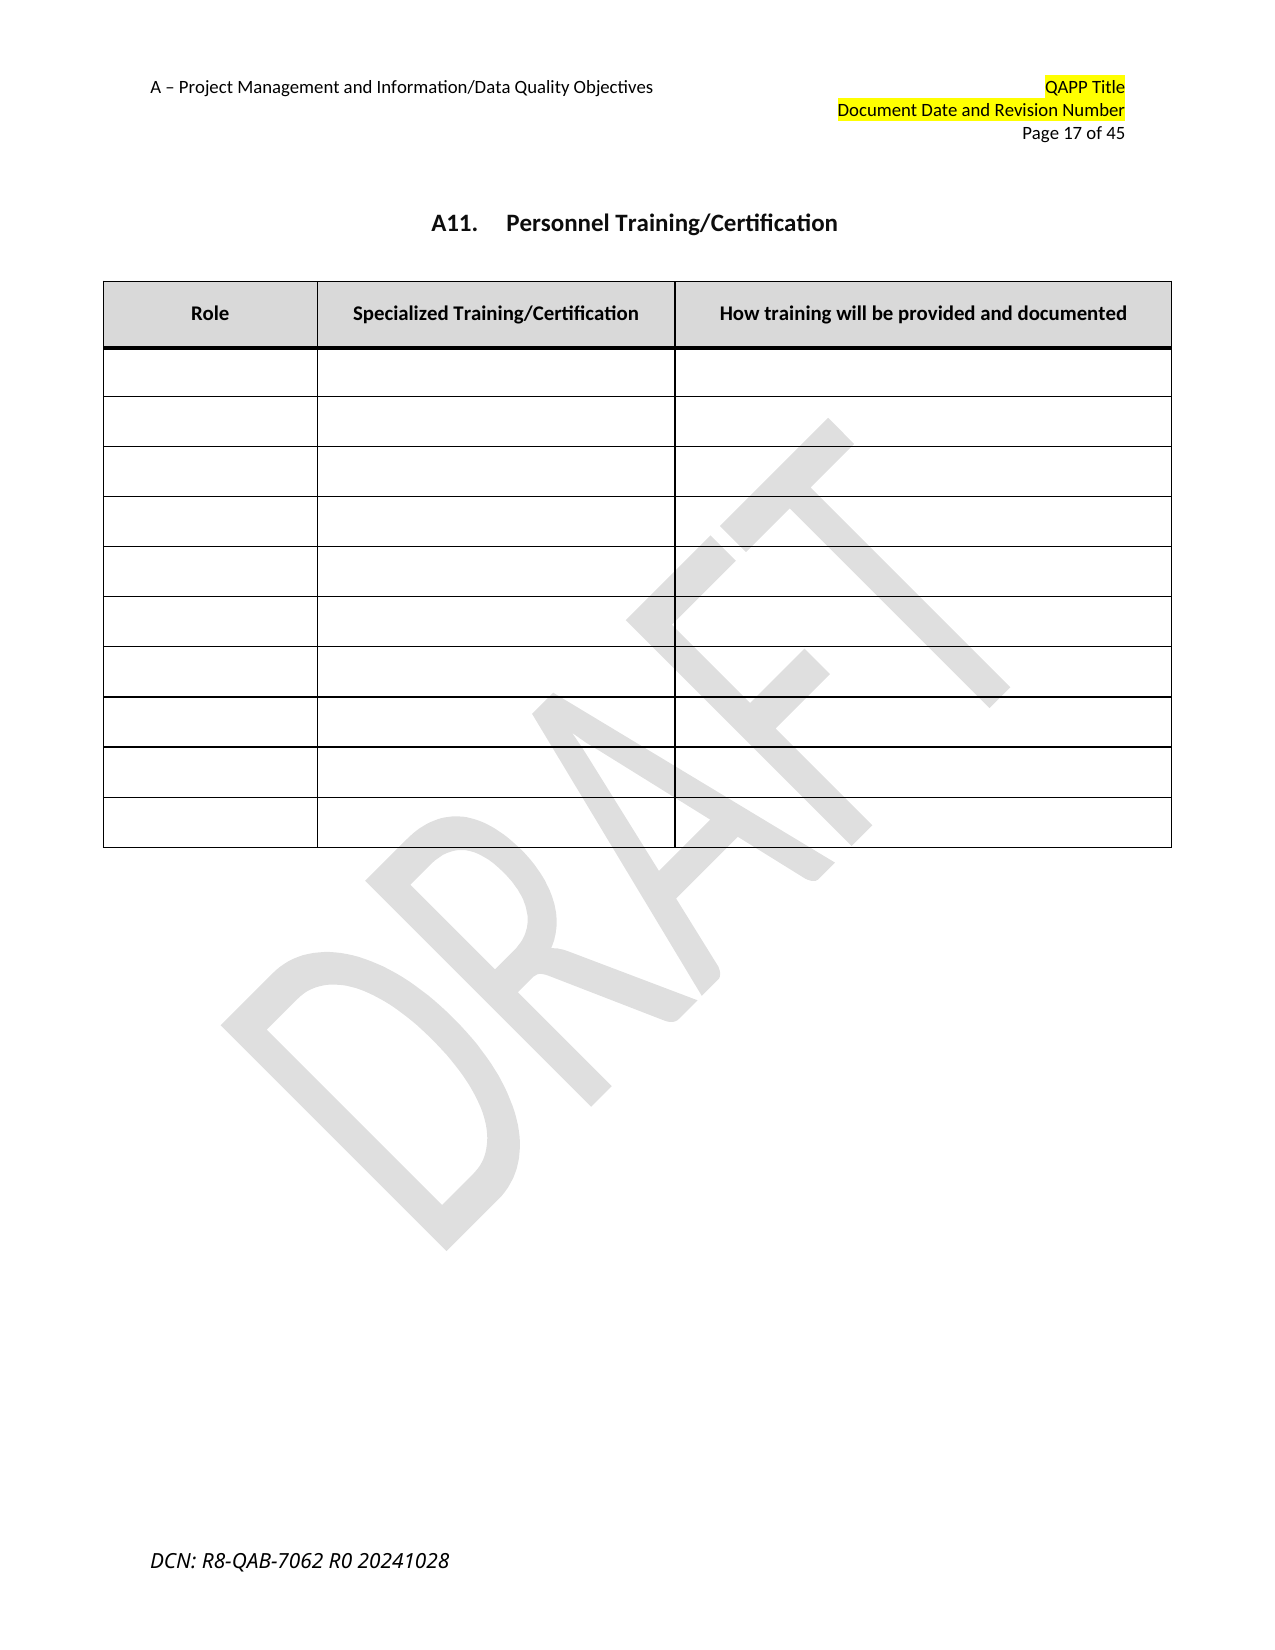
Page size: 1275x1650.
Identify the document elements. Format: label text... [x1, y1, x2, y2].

table_cell [104, 698, 317, 746]
subtitle A11. Personnel Training/Certification [150, 207, 1119, 237]
table_header How training will be provided and documented [676, 282, 1171, 346]
table_cell [318, 597, 674, 646]
table_cell [104, 798, 317, 847]
table_cell [104, 748, 317, 797]
table_cell [104, 547, 317, 596]
table_cell [676, 798, 1171, 847]
table_cell [318, 698, 674, 746]
table_cell [104, 597, 317, 646]
table_cell [318, 748, 674, 797]
table_cell [104, 397, 317, 446]
table_cell [676, 647, 1171, 696]
table_header Role [104, 282, 317, 346]
table_cell [676, 748, 1171, 797]
table_cell [676, 698, 1171, 746]
table_cell [318, 547, 674, 596]
table_cell [318, 497, 674, 546]
table_cell [318, 447, 674, 496]
table_cell [318, 647, 674, 696]
table_cell [104, 497, 317, 546]
table_cell [676, 597, 1171, 646]
table_cell [318, 798, 674, 847]
table_cell [676, 350, 1171, 396]
table_cell [318, 397, 674, 446]
table_header Specialized Training/Certification [318, 282, 674, 346]
table_cell [676, 397, 1171, 446]
table_cell [676, 497, 1171, 546]
table_cell [676, 447, 1171, 496]
table_cell [104, 647, 317, 696]
table_cell [104, 447, 317, 496]
table_cell [318, 350, 674, 396]
table_cell [104, 350, 317, 396]
table_cell [676, 547, 1171, 596]
